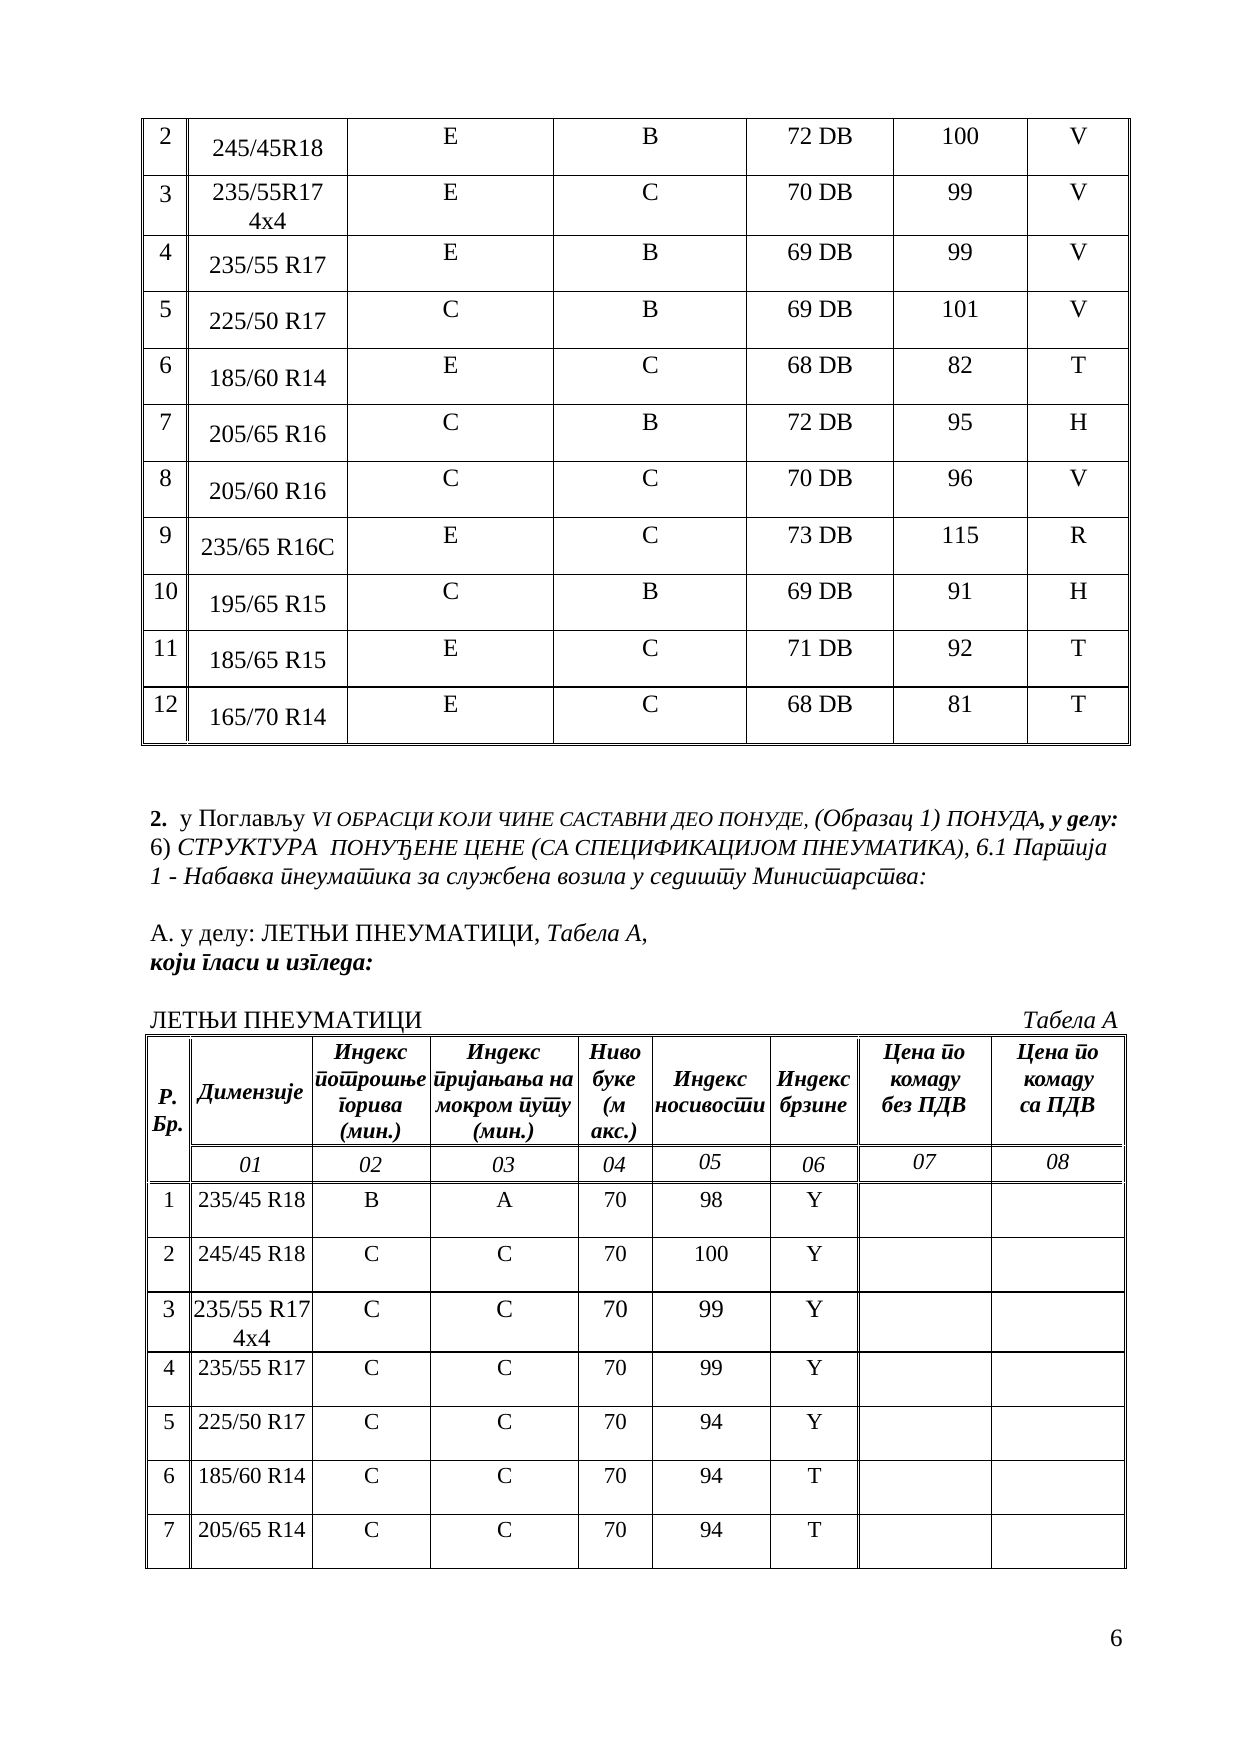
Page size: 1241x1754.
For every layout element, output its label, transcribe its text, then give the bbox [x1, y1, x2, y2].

table_cell 03 [431, 1147, 578, 1181]
table_cell 245/45R18 [189, 119, 347, 175]
table_cell 100 [653, 1238, 770, 1291]
table_cell C [348, 292, 553, 348]
table_cell 5 [144, 292, 186, 348]
table_cell 82 [894, 349, 1027, 404]
table_cell [860, 1238, 991, 1291]
table_cell Н [1028, 575, 1128, 630]
table_cell E [348, 119, 553, 175]
table_cell 98 [653, 1184, 770, 1237]
table_cell C [431, 1353, 578, 1406]
table_cell T [1028, 631, 1128, 686]
table_header Димензије [191, 1037, 312, 1144]
table_cell 99 [653, 1293, 770, 1351]
table_cell 99 [894, 176, 1027, 235]
table_cell 100 [894, 119, 1027, 175]
table_cell 235/65 R16C [189, 518, 347, 573]
table_cell 70 [579, 1238, 652, 1291]
table_cell 99 [894, 236, 1027, 291]
table_cell 94 [653, 1461, 770, 1514]
table_header Индекс потрошње горива (мин.) [313, 1037, 430, 1144]
text 6) СТРУКТУРА ПОНУЂЕНЕ ЦЕНЕ (СА СПЕЦИФИКАЦИЈОМ ПНЕУМАТИКА), 6.1 Партија 1 - Набавка пнеуматика за службена возила у седишту Министарства: [150, 832, 1122, 890]
table_cell C [431, 1293, 578, 1351]
table_cell [860, 1353, 991, 1406]
table_cell T [771, 1515, 857, 1568]
table_cell 96 [894, 462, 1027, 517]
table_cell 12 [144, 688, 188, 743]
table_cell 01 [192, 1147, 312, 1181]
table_cell 68 DB [747, 688, 893, 743]
table_cell 70 [579, 1407, 652, 1459]
table_cell 81 [894, 688, 1027, 743]
table_cell V [1028, 292, 1128, 348]
table_cell B [554, 405, 746, 461]
table_cell 235/55 R17 4x4 [192, 1293, 312, 1351]
table_cell C [554, 462, 746, 517]
table_cell 02 [313, 1147, 430, 1181]
table_cell E [348, 236, 553, 291]
table_cell 205/60 R16 [189, 462, 347, 517]
table_cell A [431, 1184, 578, 1237]
table_cell 71 DB [747, 631, 893, 686]
table_cell C [313, 1461, 430, 1514]
table_cell B [313, 1184, 430, 1237]
table_cell 165/70 R14 [188, 688, 347, 743]
table_cell 70 DB [747, 176, 893, 235]
table_cell 235/55 R17 [192, 1353, 312, 1406]
table_cell 3 [148, 1293, 189, 1351]
table_cell 2 [148, 1238, 189, 1291]
table_cell Y [771, 1293, 857, 1351]
table_cell C [348, 462, 553, 517]
table_cell E [348, 518, 553, 573]
table_cell 185/65 R15 [189, 631, 347, 686]
table_cell V [1028, 176, 1128, 235]
table_cell 3 [144, 176, 186, 235]
table_cell C [554, 176, 746, 235]
table_cell 115 [894, 518, 1027, 573]
table_cell C [313, 1293, 430, 1351]
table_cell 7 [144, 405, 186, 461]
table_cell C [313, 1515, 430, 1568]
table_cell 06 [771, 1147, 857, 1181]
table_cell B [554, 292, 746, 348]
table_header Ниво буке (мaкс.) [579, 1037, 652, 1144]
table_cell V [1028, 462, 1128, 517]
list у Поглављу VI ОБРАСЦИ КОЈИ ЧИНЕ САСТАВНИ ДЕО ПОНУДЕ, (Образац 1) ПОНУДА, у делу: [150, 803, 1122, 832]
table_cell 225/50 R17 [189, 292, 347, 348]
table_cell 185/60 R14 [192, 1461, 312, 1514]
table_cell [992, 1515, 1124, 1568]
table_cell Y [771, 1184, 857, 1237]
table_cell 205/65 R16 [189, 405, 347, 461]
table_cell 4 [148, 1353, 189, 1406]
table_cell Y [771, 1353, 857, 1406]
table_cell V [1028, 236, 1128, 291]
table_cell 94 [653, 1407, 770, 1459]
table_cell 235/55 R17 [189, 236, 347, 291]
table_cell 185/60 R14 [189, 349, 347, 404]
table_cell 04 [579, 1147, 652, 1181]
table_cell C [431, 1238, 578, 1291]
table_cell 1 [147, 1181, 191, 1237]
table_cell C [431, 1407, 578, 1459]
table_cell E [348, 176, 553, 235]
table_cell [860, 1515, 991, 1568]
table_cell 235/45 R18 [192, 1184, 312, 1237]
table_cell 8 [144, 462, 186, 517]
table_cell V [1028, 119, 1128, 175]
table_cell 69 DB [747, 236, 893, 291]
table_cell 91 [894, 575, 1027, 630]
table_cell Т [1028, 349, 1128, 404]
table_cell 70 [579, 1293, 652, 1351]
table_cell E [348, 688, 553, 743]
table_cell B [554, 119, 746, 175]
table_cell 235/55R17 4x4 [189, 176, 347, 235]
table_cell C [313, 1407, 430, 1459]
table_cell B [554, 575, 746, 630]
text који гласи и изгледа: [150, 947, 1122, 976]
table_header Цена по комаду са ПДВ [992, 1037, 1124, 1144]
table_cell 08 [992, 1144, 1124, 1181]
table_cell 11 [144, 631, 186, 686]
table_cell [992, 1353, 1124, 1406]
table_cell 6 [148, 1461, 189, 1514]
table_cell E [348, 631, 553, 686]
table_cell 99 [653, 1353, 770, 1406]
table_cell 245/45 R18 [192, 1238, 312, 1291]
table_cell 4 [144, 236, 186, 291]
table_cell 70 DB [747, 462, 893, 517]
table_cell Y [771, 1407, 857, 1459]
table_cell [860, 1293, 991, 1351]
table_cell 94 [653, 1515, 770, 1568]
text А. у делу: ЛЕТЊИ ПНЕУМАТИЦИ, Табела А, [150, 918, 1122, 947]
table_cell C [313, 1238, 430, 1291]
table_cell 70 [579, 1461, 652, 1514]
table_cell C [431, 1461, 578, 1514]
table_cell 70 [579, 1184, 652, 1237]
table_cell C [313, 1353, 430, 1406]
table_cell C [554, 349, 746, 404]
table_cell 73 DB [747, 518, 893, 573]
table_cell Т [1028, 688, 1128, 743]
table_cell 72 DB [747, 119, 893, 175]
table_header Р. Бр. [148, 1035, 191, 1181]
table_cell 225/50 R17 [192, 1407, 312, 1459]
table_cell C [554, 688, 746, 743]
table_cell [992, 1181, 1126, 1237]
table_cell E [348, 349, 553, 404]
table_cell [860, 1407, 991, 1459]
table_cell C [348, 575, 553, 630]
table_cell 05 [653, 1147, 770, 1181]
table_cell [992, 1461, 1124, 1514]
table_cell 92 [894, 631, 1027, 686]
table_cell C [348, 405, 553, 461]
table_cell 9 [144, 518, 186, 573]
table_header Индекс брзине [770, 1035, 859, 1144]
table_cell 70 [579, 1353, 652, 1406]
table_cell 205/65 R14 [192, 1515, 312, 1568]
table_cell 69 DB [747, 575, 893, 630]
table_header Индекс пријањања на мокром путу (мин.) [431, 1037, 578, 1144]
table_cell H [1028, 405, 1128, 461]
table_header Индекс носивости [653, 1037, 770, 1144]
table_cell 195/65 R15 [189, 575, 347, 630]
table_cell 6 [144, 349, 186, 404]
table_cell 101 [894, 292, 1027, 348]
table_cell C [554, 518, 746, 573]
table_cell 5 [148, 1407, 189, 1459]
table_cell [992, 1293, 1124, 1351]
table_cell [860, 1461, 991, 1514]
table_cell 2 [144, 119, 186, 175]
table_cell T [771, 1461, 857, 1514]
table_cell B [554, 236, 746, 291]
table_cell 95 [894, 405, 1027, 461]
table_cell R [1028, 518, 1128, 573]
table_cell Y [771, 1238, 857, 1291]
text ЛЕТЊИ ПНЕУМАТИЦИ Табела А [150, 1005, 1122, 1033]
table_cell [860, 1184, 991, 1237]
table_cell C [554, 631, 746, 686]
table_cell 68 DB [747, 349, 893, 404]
table_cell 07 [860, 1147, 991, 1181]
table_cell 69 DB [747, 292, 893, 348]
table_cell 7 [148, 1515, 189, 1568]
table_cell [992, 1238, 1124, 1291]
table_cell 70 [579, 1515, 652, 1568]
table_cell 10 [144, 575, 186, 630]
table_header Цена по комаду без ПДВ [859, 1037, 991, 1144]
table_cell C [431, 1515, 578, 1568]
table_cell 72 DB [747, 405, 893, 461]
table_cell [992, 1407, 1124, 1459]
